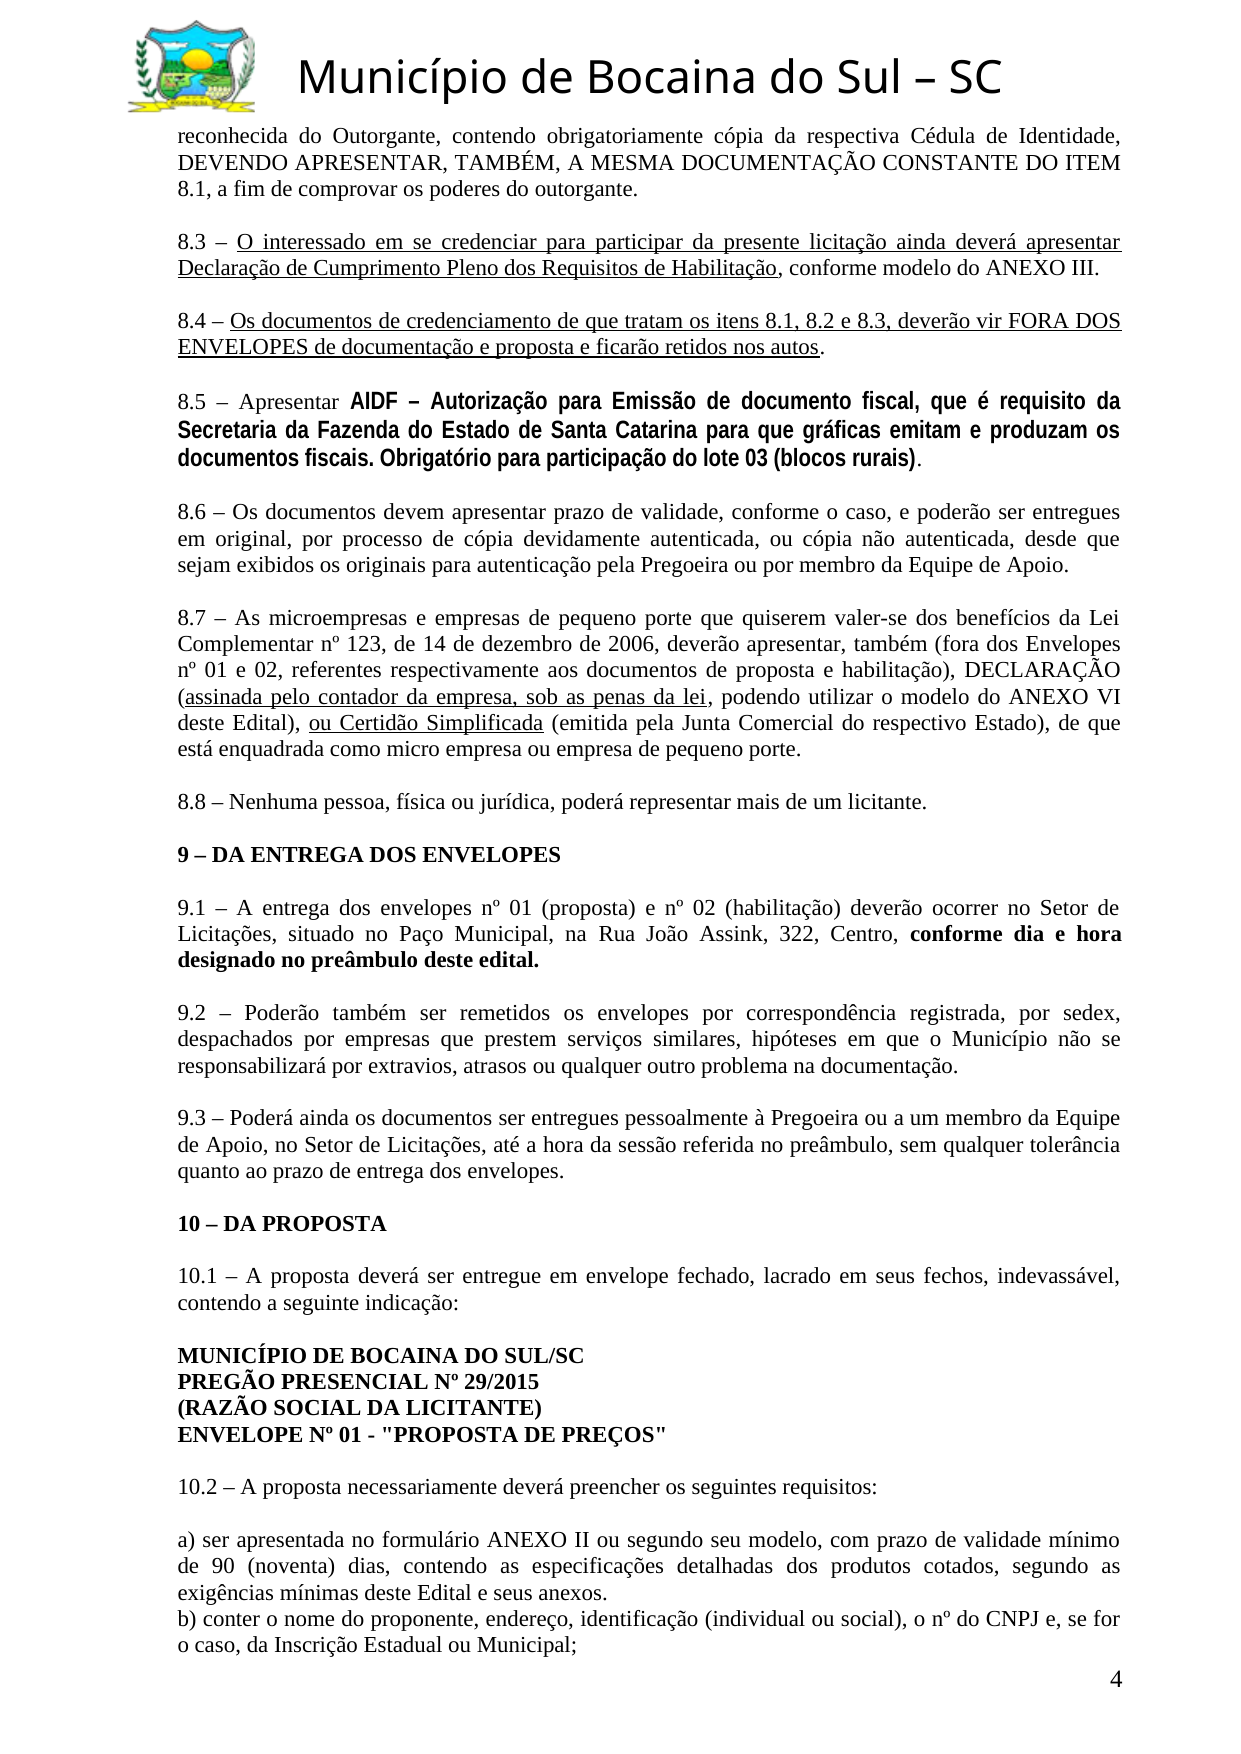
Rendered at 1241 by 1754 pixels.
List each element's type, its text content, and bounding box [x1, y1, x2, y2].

text 9 – DA ENTREGA DOS ENVELOPES [177, 841, 1122, 867]
text 8.5 – Apresentar AIDF – Autorização para Emissão de documento fiscal, que é requisito da Secretaria da Fazenda do Estado de Santa Catarina para que gráficas emitam e produzam os documentos fiscais. Obrigatório para participação do lote 03 (blocos rurais). [177, 386, 1122, 472]
text a) ser apresentada no formulário ANEXO II ou segundo seu modelo, com prazo de validade mínimo de 90 (noventa) dias, contendo as especificações detalhadas dos produtos cotados, segundo as exigências mínimas deste Edital e seus anexos. [177, 1526, 1122, 1605]
text 9.2 – Poderão também ser remetidos os envelopes por correspondência registrada, por sedex, despachados por empresas que prestem serviços similares, hipóteses em que o Município não se responsabilizará por extravios, atrasos ou qualquer outro problema na documentação. [177, 999, 1122, 1078]
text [177, 122, 1122, 202]
text 8.6 – Os documentos devem apresentar prazo de validade, conforme o caso, e poderão ser entregues em original, por processo de cópia devidamente autenticada, ou cópia não autenticada, desde que sejam exibidos os originais para autenticação pela Pregoeira ou por membro da Equipe de Apoio. [177, 498, 1122, 577]
text 10 – DA PROPOSTA [177, 1210, 1122, 1236]
text 9.1 – A entrega dos envelopes nº 01 (proposta) e nº 02 (habilitação) deverão ocorrer no Setor de Licitações, situado no Paço Municipal, na Rua João Assink, 322, Centro, conforme dia e hora designado no preâmbulo deste edital. [177, 894, 1122, 973]
text (RAZÃO SOCIAL DA LICITANTE) [177, 1394, 1122, 1421]
text 10.1 – A proposta deverá ser entregue em envelope fechado, lacrado em seus fechos, indevassável, contendo a seguinte indicação: [177, 1263, 1122, 1315]
text 8.7 – As microempresas e empresas de pequeno porte que quiserem valer-se dos benefícios da Lei Complementar nº 123, de 14 de dezembro de 2006, deverão apresentar, também (fora dos Envelopes nº 01 e 02, referentes respectivamente aos documentos de proposta e habilitação), DECLARAÇÃO (assinada pelo contador da empresa, sob as penas da lei, podendo utilizar o modelo do ANEXO VI deste Edital), ou Certidão Simplificada (emitida pela Junta Comercial do respectivo Estado), de que está enquadrada como micro empresa ou empresa de pequeno porte. [177, 604, 1122, 762]
text 8.4 – Os documentos de credenciamento de que tratam os itens 8.1, 8.2 e 8.3, deverão vir FORA DOS ENVELOPES de documentação e proposta e ficarão retidos nos autos. [177, 307, 1122, 360]
text 10.2 – A proposta necessariamente deverá preencher os seguintes requisitos: [177, 1473, 1122, 1500]
text ENVELOPE Nº 01 - "PROPOSTA DE PREÇOS" [177, 1421, 1122, 1447]
text b) conter o nome do proponente, endereço, identificação (individual ou social), o nº do CNPJ e, se for o caso, da Inscrição Estadual ou Municipal; [177, 1605, 1122, 1658]
text PREGÃO PRESENCIAL Nº 29/2015 [177, 1368, 1122, 1394]
text 8.8 – Nenhuma pessoa, física ou jurídica, poderá representar mais de um licitante. [177, 788, 1122, 814]
text 8.3 – O interessado em se credenciar para participar da presente licitação ainda deverá apresentar Declaração de Cumprimento Pleno dos Requisitos de Habilitação, conforme modelo do ANEXO III. [177, 228, 1122, 281]
text MUNICÍPIO DE BOCAINA DO SUL/SC [177, 1342, 1122, 1368]
picture [127, 12, 255, 119]
text 9.3 – Poderá ainda os documentos ser entregues pessoalmente à Pregoeira ou a um membro da Equipe de Apoio, no Setor de Licitações, até a hora da sessão referida no preâmbulo, sem qualquer tolerância quanto ao prazo de entrega dos envelopes. [177, 1104, 1122, 1183]
